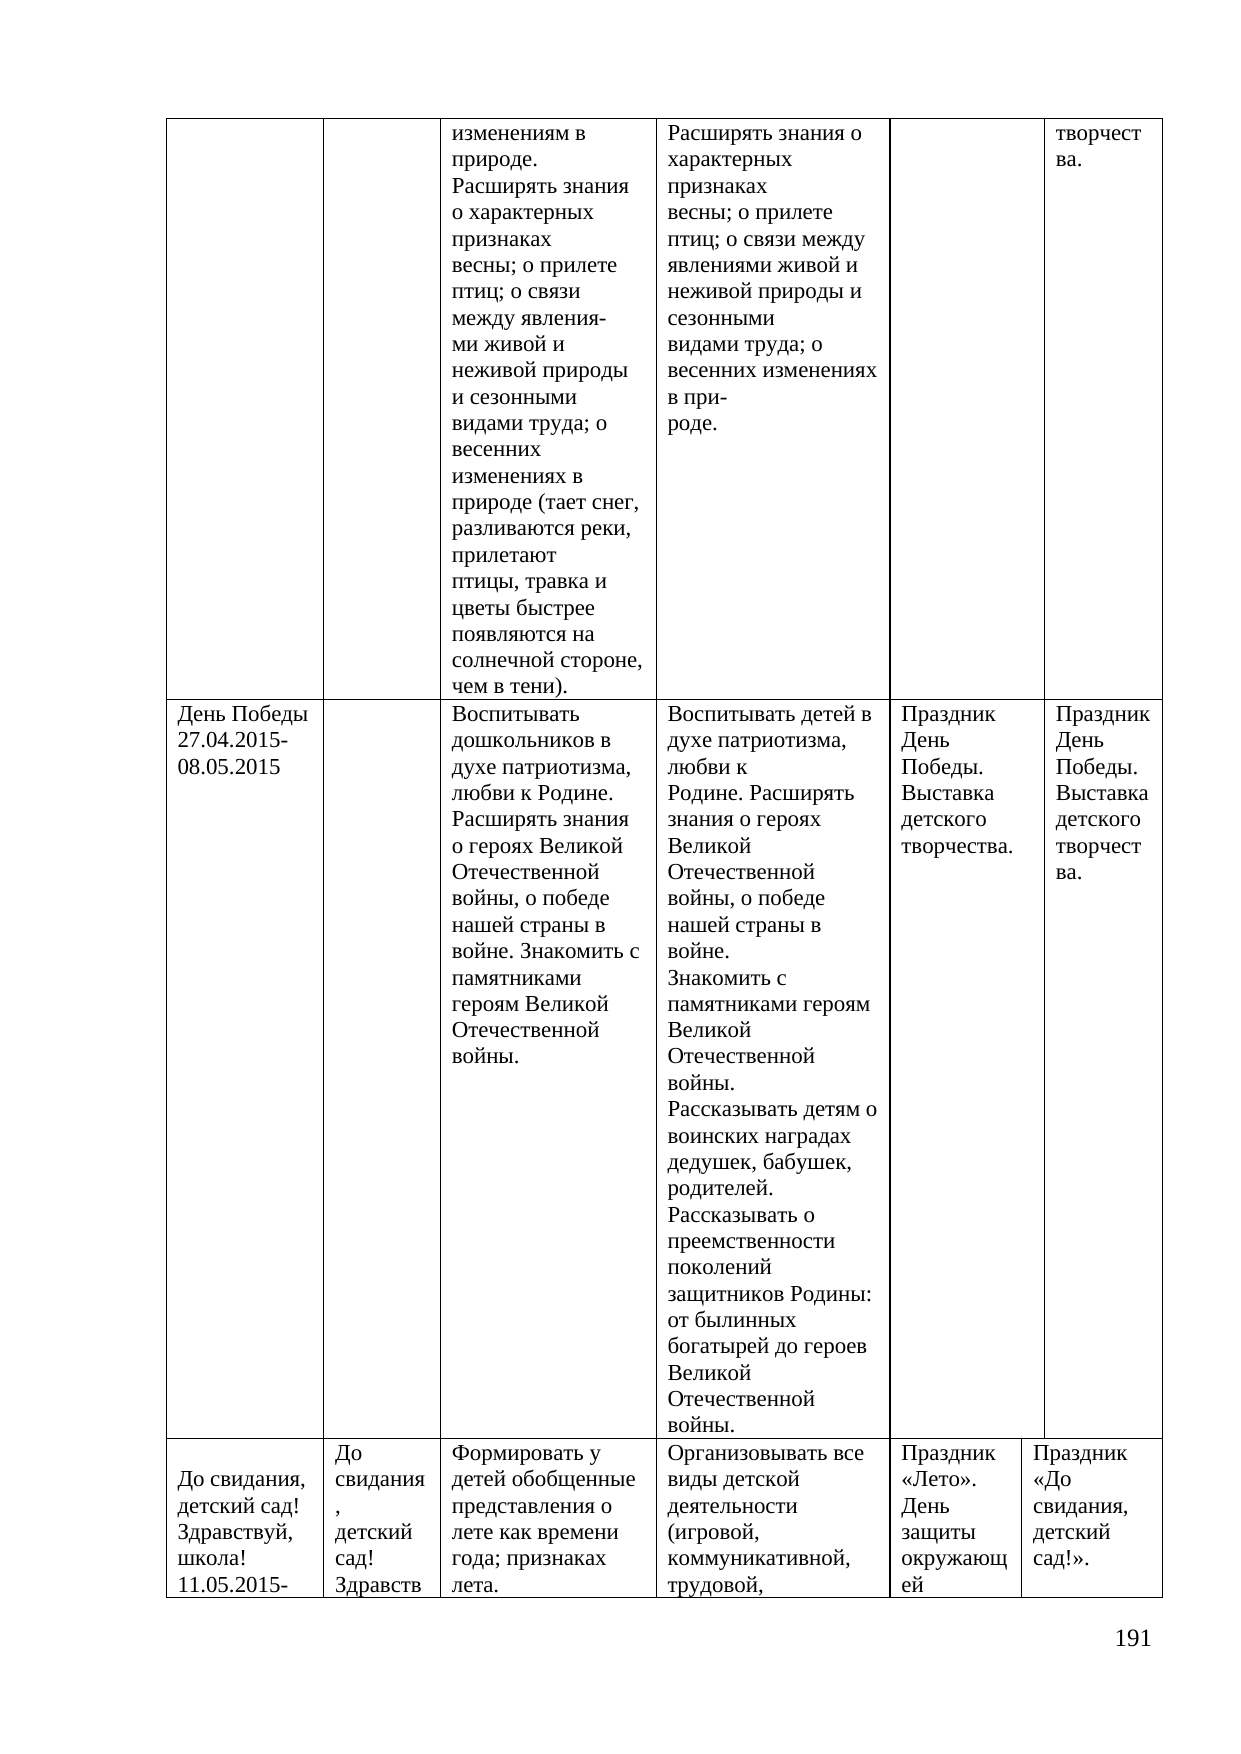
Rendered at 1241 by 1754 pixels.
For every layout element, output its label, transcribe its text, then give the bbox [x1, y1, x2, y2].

table_cell Праздник День Победы. Выставка детского творчества. [1045, 700, 1162, 1438]
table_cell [891, 1439, 1021, 1597]
table_cell [324, 700, 440, 1438]
table_cell Воспитывать дошкольников в духе патриотизма, любви к Родине. Расширять знания о героях Великой Отечественной войны, о победе нашей страны в войне. Знакомить с памятниками героям Великой Отечественной войны. [441, 700, 656, 1438]
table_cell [324, 1439, 440, 1597]
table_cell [441, 119, 656, 699]
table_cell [167, 1439, 323, 1597]
table_cell Воспитывать детей в духе патриотизма, любви к Родине. Расширять знания о героях Великой Отечественной войны, о победе нашей страны в войне. Знакомить с памятниками героям Великой Отечественной войны. Рассказывать детям о воинских наградах дедушек, бабушек, родителей. Рассказывать о преемственности поколений защитников Родины: от былинных богатырей до героев Великой Отечественной войны. [657, 700, 889, 1438]
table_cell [1045, 119, 1162, 699]
table_cell День Победы 27.04.2015-08.05.2015 [167, 700, 323, 1438]
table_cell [891, 119, 1044, 699]
table_cell Праздник День Победы. Выставка детского творчества. [891, 700, 1044, 1438]
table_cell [657, 1439, 889, 1597]
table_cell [1022, 1439, 1162, 1597]
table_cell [441, 1439, 656, 1597]
table_cell [324, 119, 440, 699]
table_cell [657, 119, 889, 699]
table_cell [167, 119, 323, 699]
